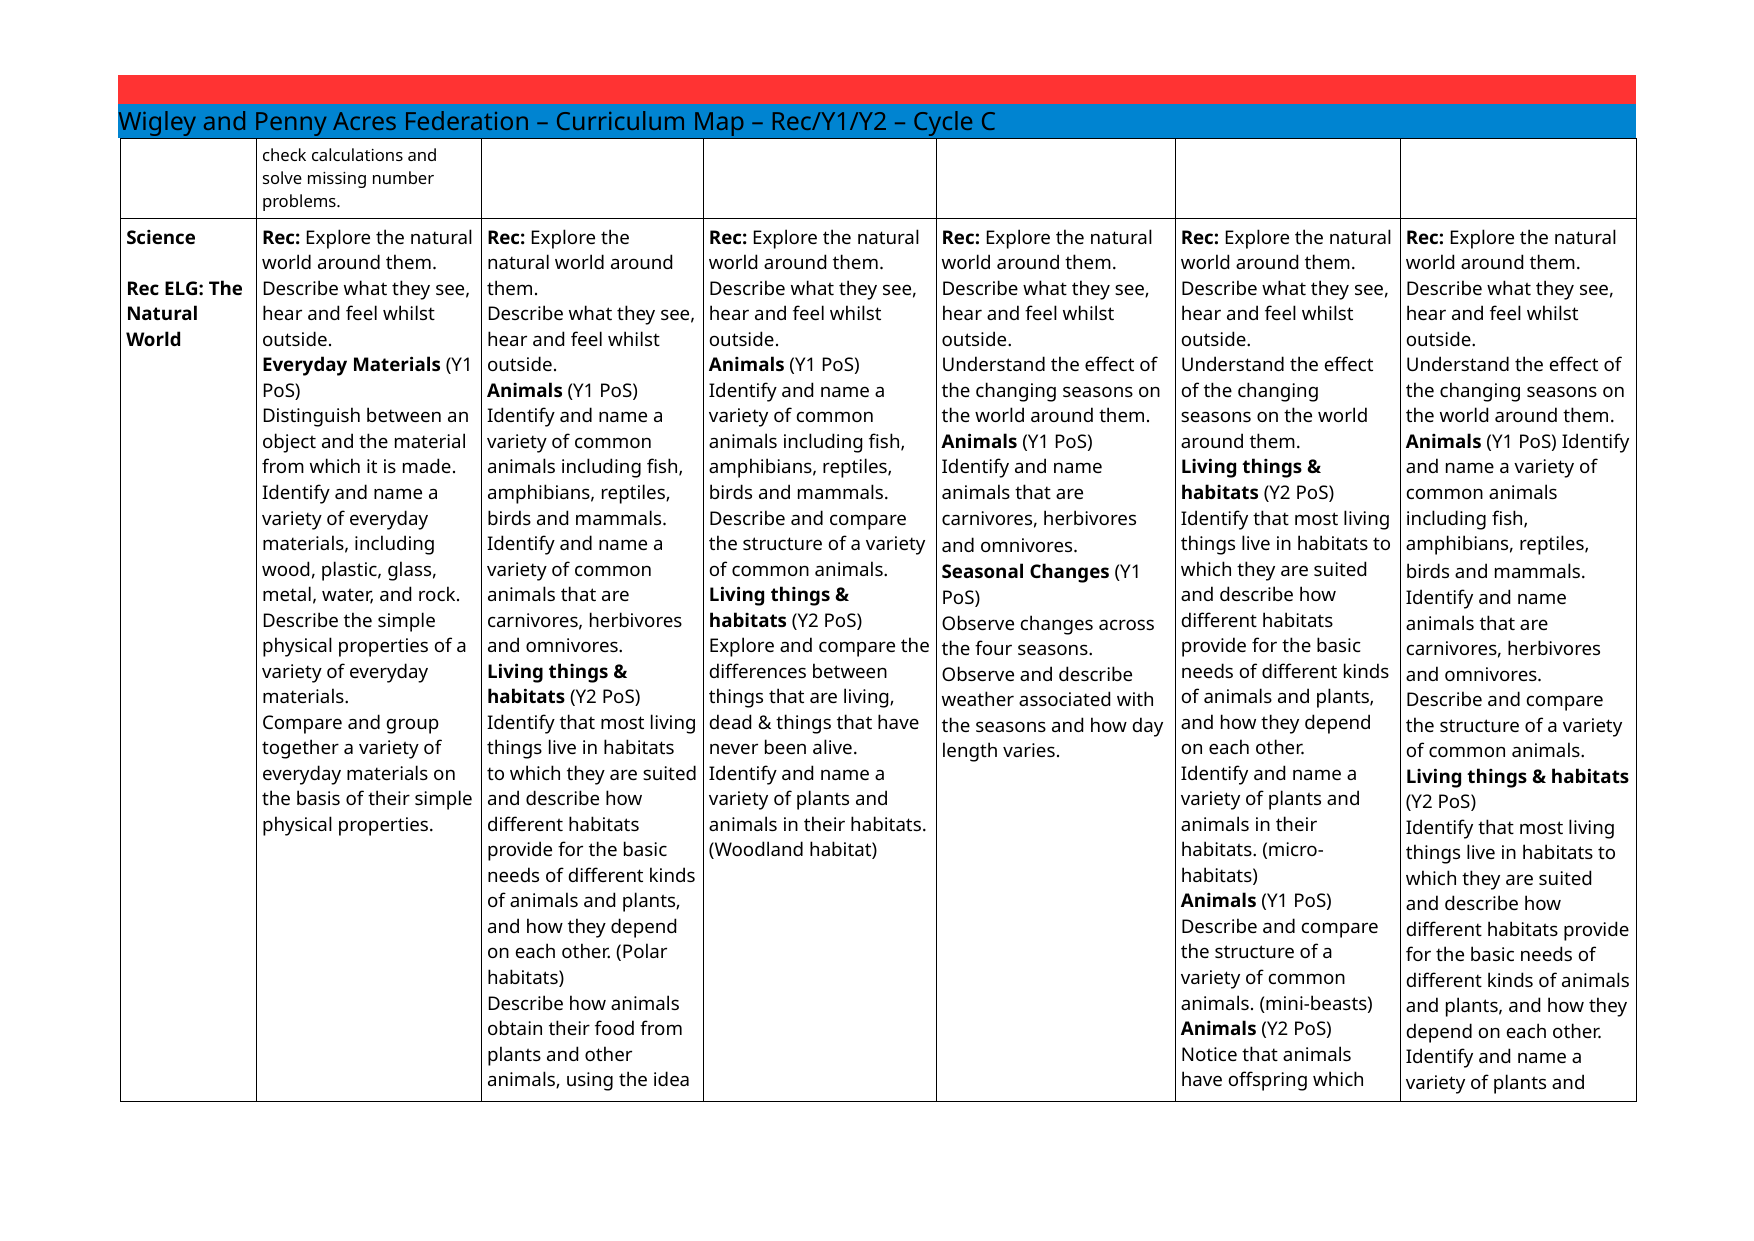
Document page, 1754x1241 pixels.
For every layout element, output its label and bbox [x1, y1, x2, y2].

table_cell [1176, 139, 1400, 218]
table_cell [121, 219, 256, 1101]
table_cell [257, 219, 481, 1101]
table_cell [482, 219, 703, 1101]
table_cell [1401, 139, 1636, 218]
table_cell [1176, 219, 1400, 1101]
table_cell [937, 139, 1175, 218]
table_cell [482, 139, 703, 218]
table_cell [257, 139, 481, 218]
table_cell [937, 219, 1175, 1101]
table_cell [121, 139, 256, 218]
table_cell [704, 219, 936, 1101]
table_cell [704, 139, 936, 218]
table_cell [1401, 219, 1636, 1101]
